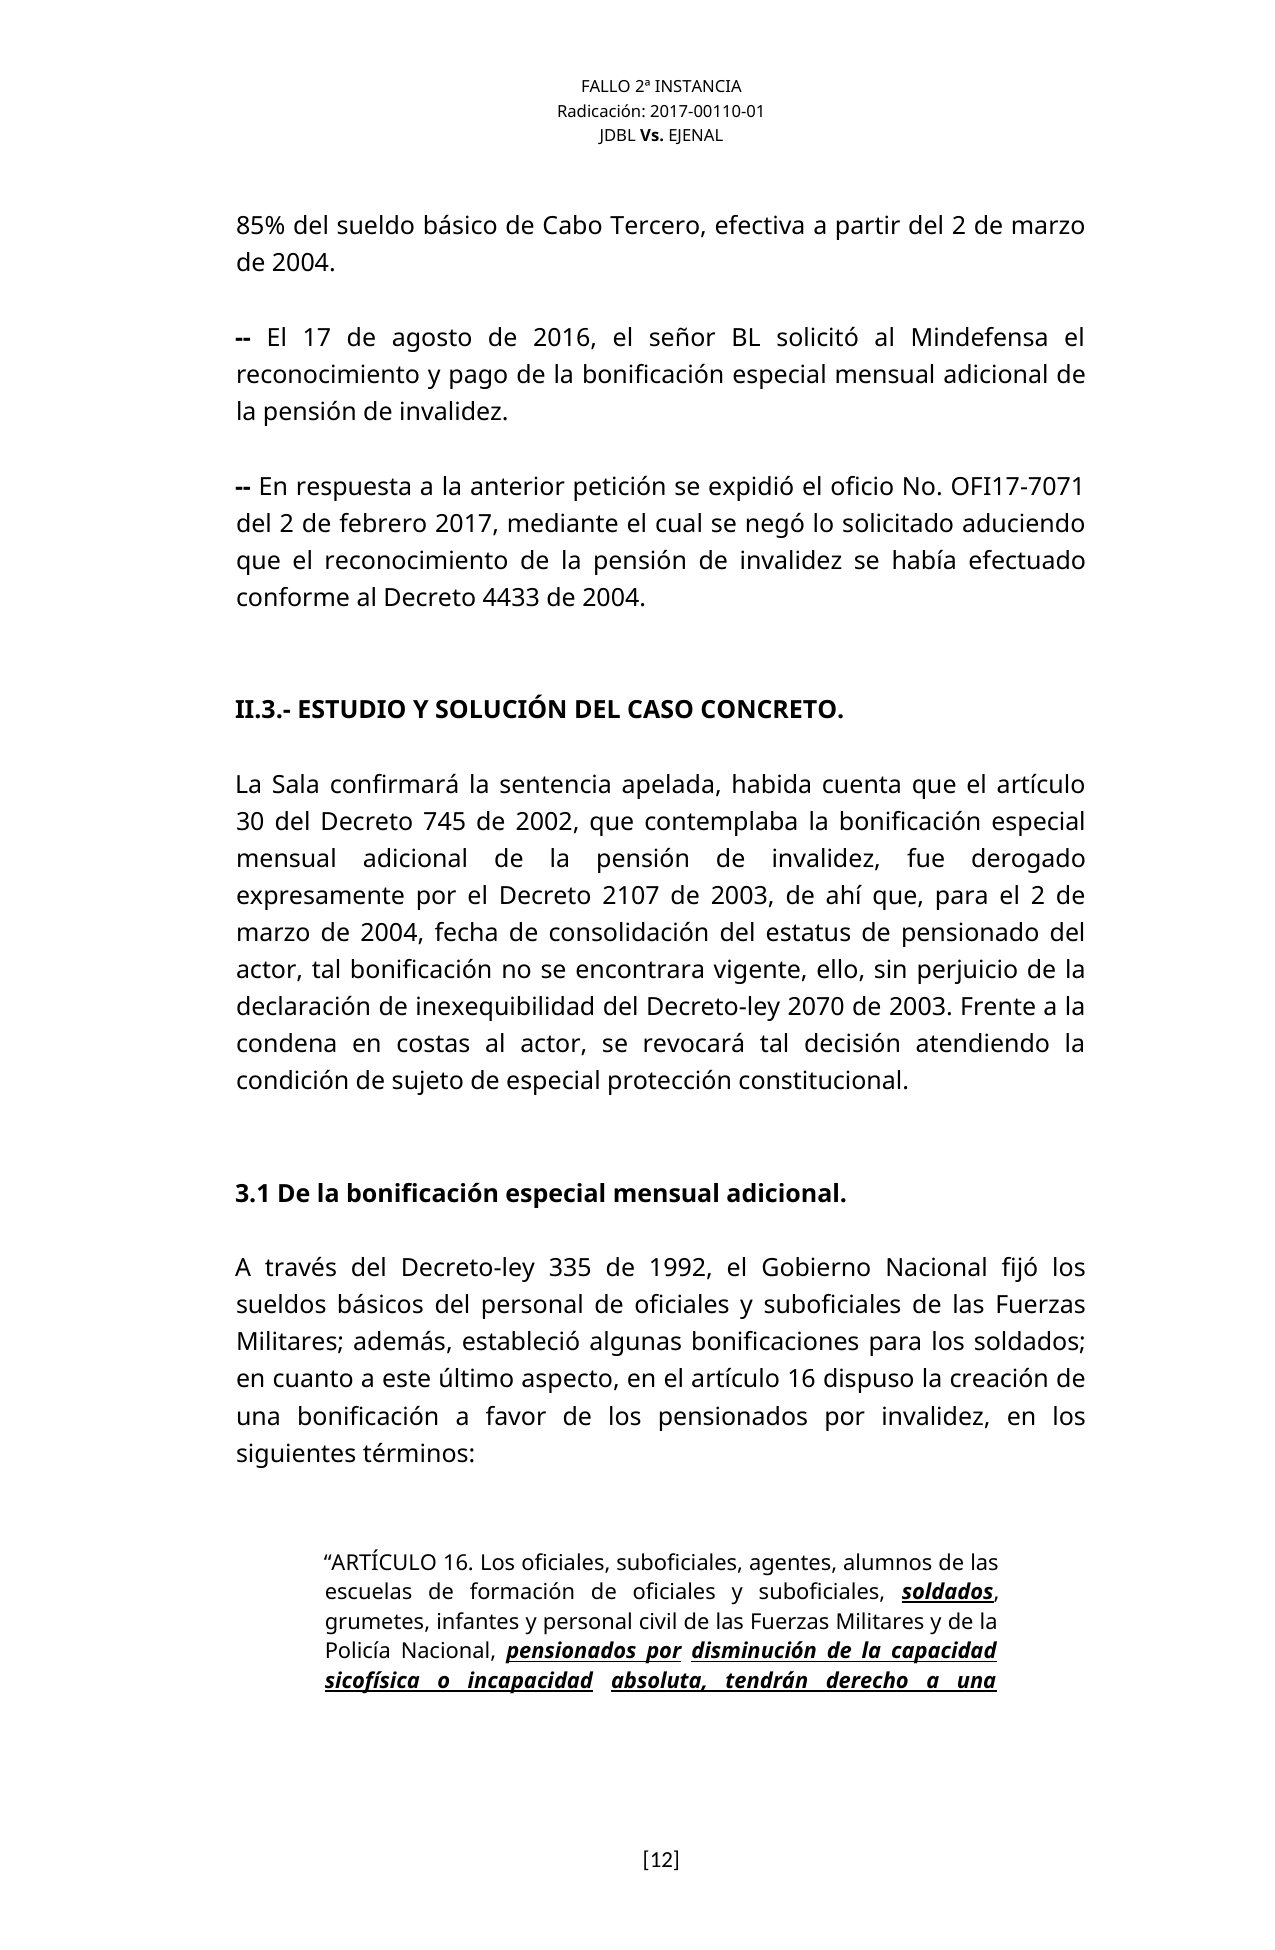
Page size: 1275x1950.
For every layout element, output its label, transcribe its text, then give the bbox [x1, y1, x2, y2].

text La Sala confirmará la sentencia apelada, habida cuenta que el artículo 30 del Decreto 745 de 2002, que contemplaba la bonificación especial mensual adicional de la pensión de invalidez, fue derogado expresamente por el Decreto 2107 de 2003, de ahí que, para el 2 de marzo de 2004, fecha de consolidación del estatus de pensionado del actor, tal bonificación no se encontrara vigente, ello, sin perjuicio de la declaración de inexequibilidad del Decreto-ley 2070 de 2003. Frente a la condena en costas al actor, se revocará tal decisión atendiendo la condición de sujeto de especial protección constitucional. [235, 766, 1087, 1097]
text -- En respuesta a la anterior petición se expidió el oficio No. OFI17-7071 del 2 de febrero 2017, mediante el cual se negó lo solicitado aduciendo que el reconocimiento de la pensión de invalidez se había efectuado conforme al Decreto 4433 de 2004. [235, 468, 1087, 613]
text A través del Decreto-ley 335 de 1992, el Gobierno Nacional fijó los sueldos básicos del personal de oficiales y suboficiales de las Fuerzas Militares; además, estableció algunas bonificaciones para los soldados; en cuanto a este último aspecto, en el artículo 16 dispuso la creación de una bonificación a favor de los pensionados por invalidez, en los siguientes términos: [235, 1250, 1087, 1469]
text 3.1 De la bonificación especial mensual adicional. [235, 1175, 1087, 1209]
text -- El 17 de agosto de 2016, el señor BL solicitó al Mindefensa el reconocimiento y pago de la bonificación especial mensual adicional de la pensión de invalidez. [235, 319, 1087, 427]
text II.3.- ESTUDIO Y SOLUCIÓN DEL CASO CONCRETO. [235, 692, 1087, 726]
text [323, 1547, 999, 1695]
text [235, 207, 1087, 278]
